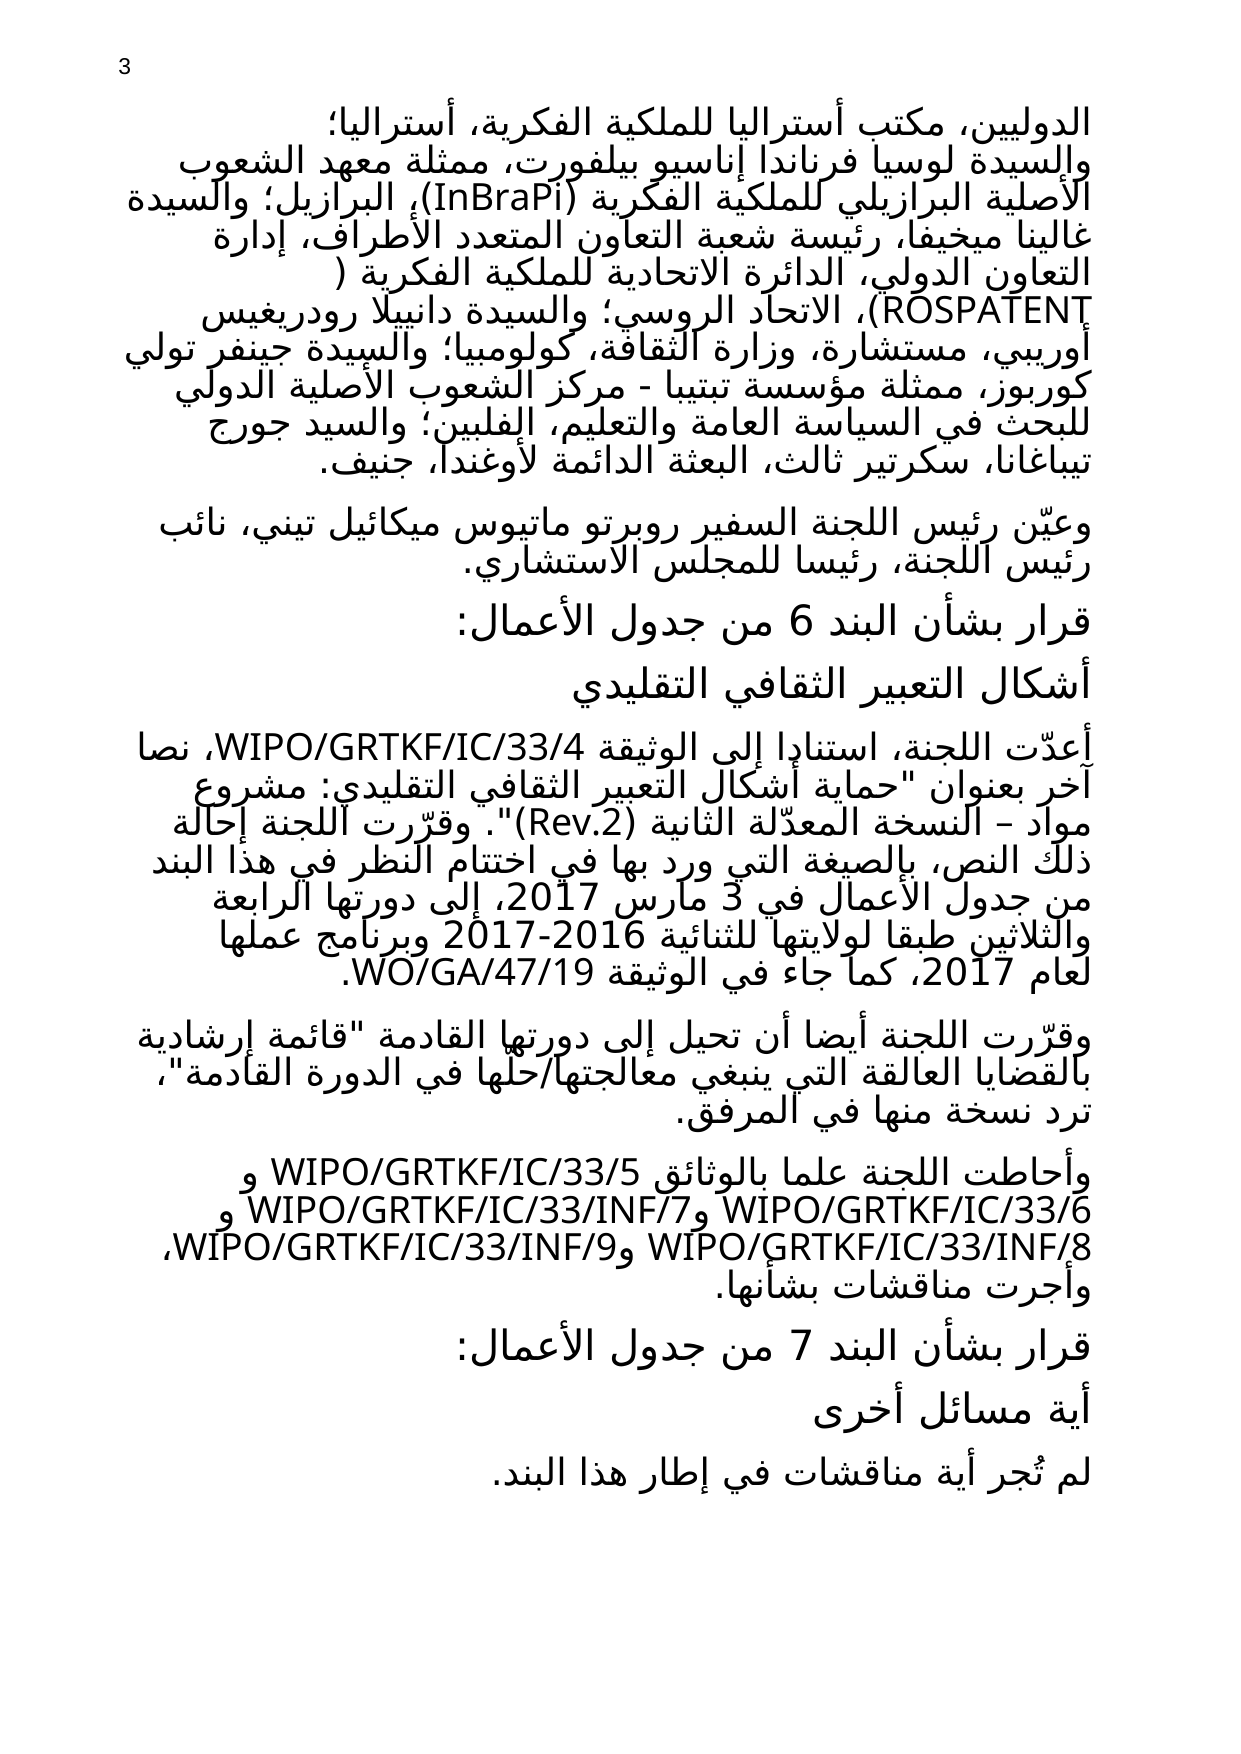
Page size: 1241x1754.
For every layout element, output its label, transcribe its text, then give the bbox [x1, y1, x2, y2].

text قرار بشأن البند 6 من جدول الأعمال: [118, 606, 1092, 643]
text قرار بشأن البند 7 من جدول الأعمال: [118, 1331, 1092, 1368]
text أشكال التعبير الثقافي التقليدي [118, 668, 947, 706]
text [118, 106, 1092, 481]
text وقرّرت اللجنة أيضا أن تحيل إلى دورتها القادمة "قائمة إرشادية بالقضايا العالقة التي ينبغي معالجتها/حلّها في الدورة القادمة"، ترد نسخة منها في المرفق. [118, 1018, 1092, 1131]
text أعدّت اللجنة، استنادا إلى الوثيقة WIPO/GRTKF/IC/33/4، نصا آخر بعنوان "حماية أشكال التعبير الثقافي التقليدي: مشروع مواد – النسخة المعدّلة الثانية (Rev.2)". وقرّرت اللجنة إحالة ذلك النص، بالصيغة التي ورد بها في اختتام النظر في هذا البند من جدول الأعمال في 3 مارس 2017، إلى دورتها الرابعة والثلاثين طبقا لولايتها للثنائية 2016-2017 وبرنامج عملها لعام 2017، كما جاء في الوثيقة WO/GA/47/19. [118, 731, 1092, 993]
text لم تُجر أية مناقشات في إطار هذا البند. [118, 1456, 1086, 1493]
text وعيّن رئيس اللجنة السفير روبرتو ماتيوس ميكائيل تيني، نائب رئيس اللجنة، رئيسا للمجلس الاستشاري. [118, 506, 1092, 581]
text أشكال التعبير الثقافي التقليدي [871, 668, 1092, 706]
text وأحاطت اللجنة علما بالوثائق WIPO/GRTKF/IC/33/5 وWIPO/GRTKF/IC/33/6 وWIPO/GRTKF/IC/33/INF/7 وWIPO/GRTKF/IC/33/INF/8 وWIPO/GRTKF/IC/33/INF/9، وأجرت مناقشات بشأنها. [118, 1156, 1092, 1306]
text أية مسائل أخرى [118, 1393, 1092, 1431]
